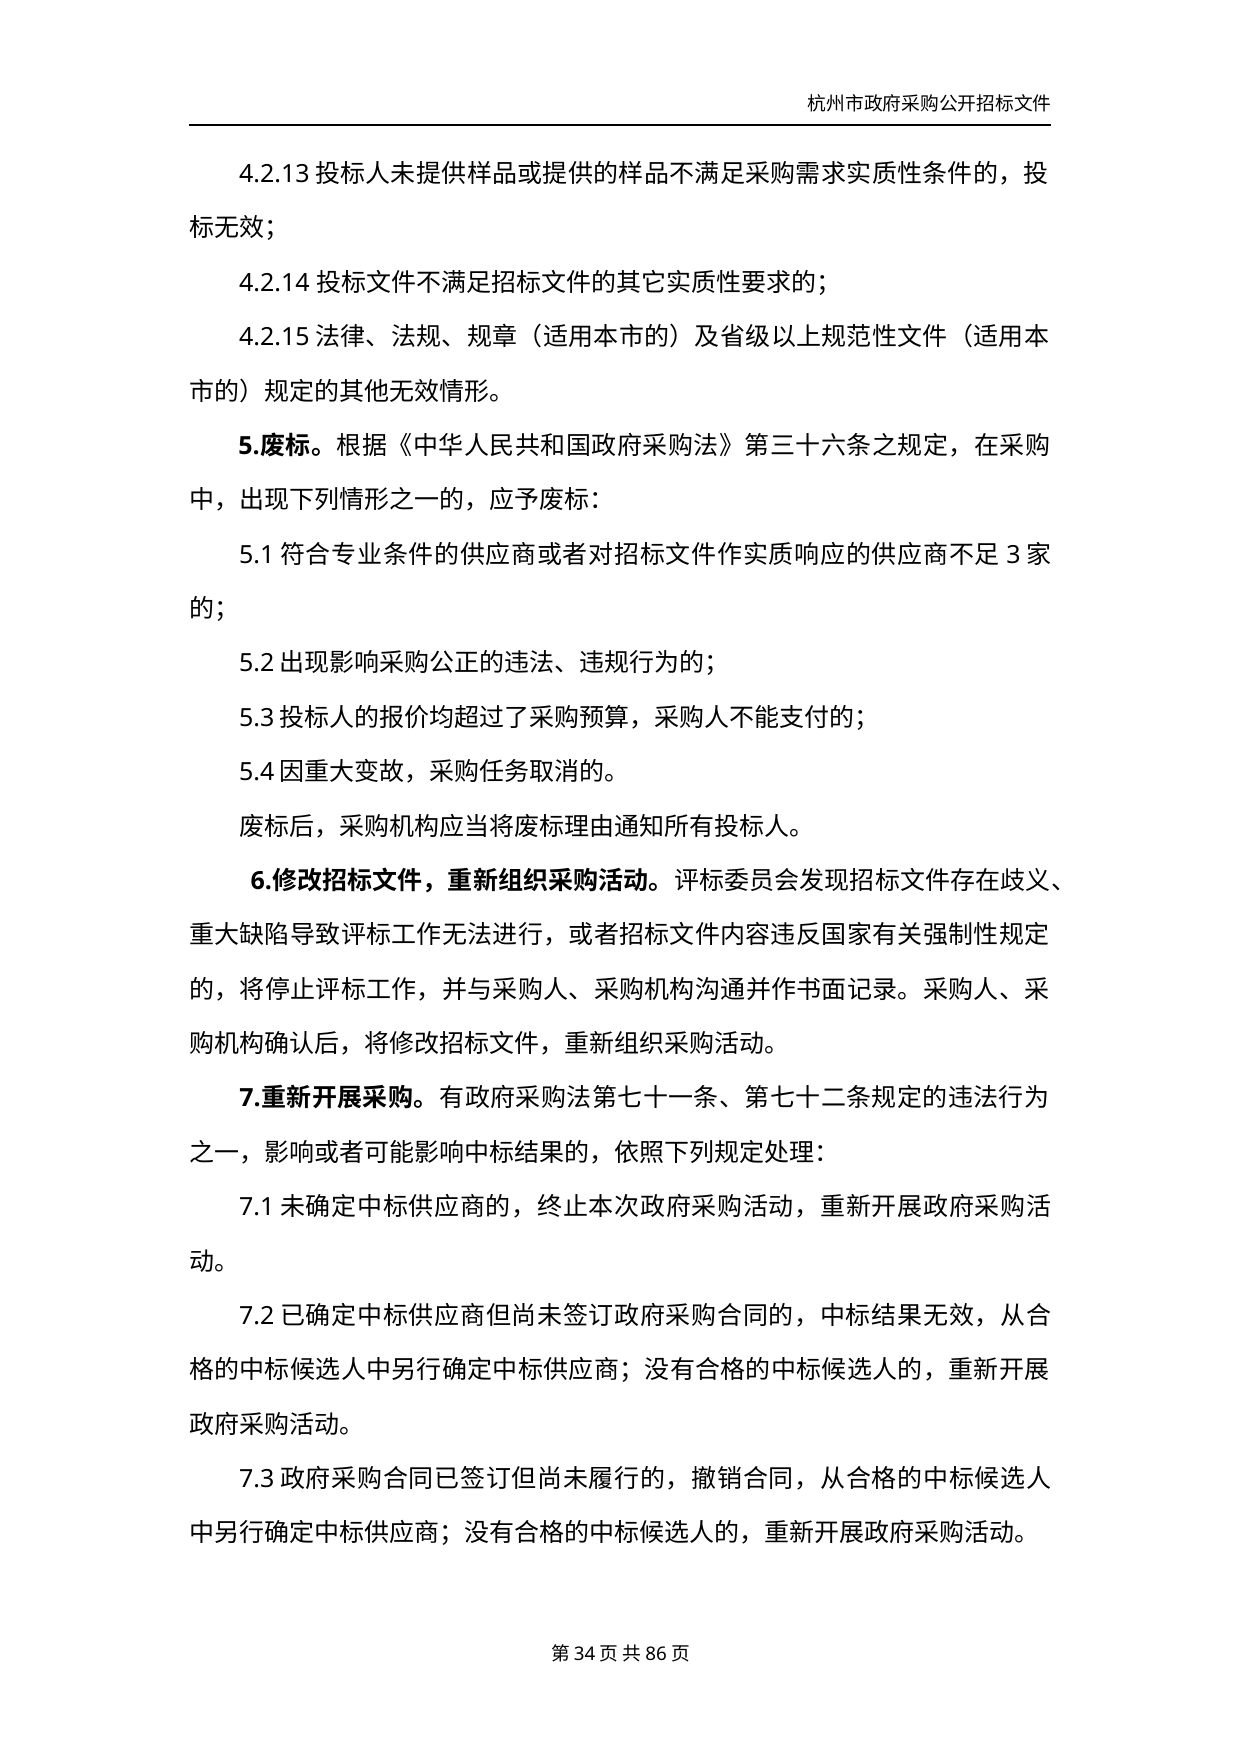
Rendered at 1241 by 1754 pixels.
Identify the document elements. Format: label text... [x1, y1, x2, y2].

text 4.2.13投标人未提供样品或提供的样品不满足采购需求实质性条件的，投标无效； [189, 153, 1051, 244]
text 7.3政府采购合同已签订但尚未履行的，撤销合同，从合格的中标候选人中另行确定中标供应商；没有合格的中标候选人的，重新开展政府采购活动。 [189, 1458, 1051, 1549]
text 5.1符合专业条件的供应商或者对招标文件作实质响应的供应商不足3家的； [189, 534, 1051, 625]
text 5.废标。根据《中华人民共和国政府采购法》第三十六条之规定，在采购中，出现下列情形之一的，应予废标： [189, 425, 1051, 516]
text 5.4因重大变故，采购任务取消的。 [189, 752, 1051, 788]
text 7.1未确定中标供应商的，终止本次政府采购活动，重新开展政府采购活动。 [189, 1187, 1051, 1277]
text 废标后，采购机构应当将废标理由通知所有投标人。 [189, 806, 1051, 842]
text 7.2已确定中标供应商但尚未签订政府采购合同的，中标结果无效，从合格的中标候选人中另行确定中标供应商；没有合格的中标候选人的，重新开展政府采购活动。 [189, 1295, 1051, 1440]
text 6.修改招标文件，重新组织采购活动。评标委员会发现招标文件存在歧义、重大缺陷导致评标工作无法进行，或者招标文件内容违反国家有关强制性规定的，将停止评标工作，并与采购人、采购机构沟通并作书面记录。采购人、采购机构确认后，将修改招标文件，重新组织采购活动。 [189, 860, 1051, 1060]
text 4.2.15法律、法规、规章（适用本市的）及省级以上规范性文件（适用本市的）规定的其他无效情形。 [189, 317, 1051, 407]
text 4.2.14 投标文件不满足招标文件的其它实质性要求的； [189, 262, 1051, 298]
text 5.2出现影响采购公正的违法、违规行为的； [189, 643, 1051, 679]
text 7.重新开展采购。有政府采购法第七十一条、第七十二条规定的违法行为之一，影响或者可能影响中标结果的，依照下列规定处理： [189, 1078, 1051, 1168]
text 5.3投标人的报价均超过了采购预算，采购人不能支付的； [189, 697, 1051, 733]
